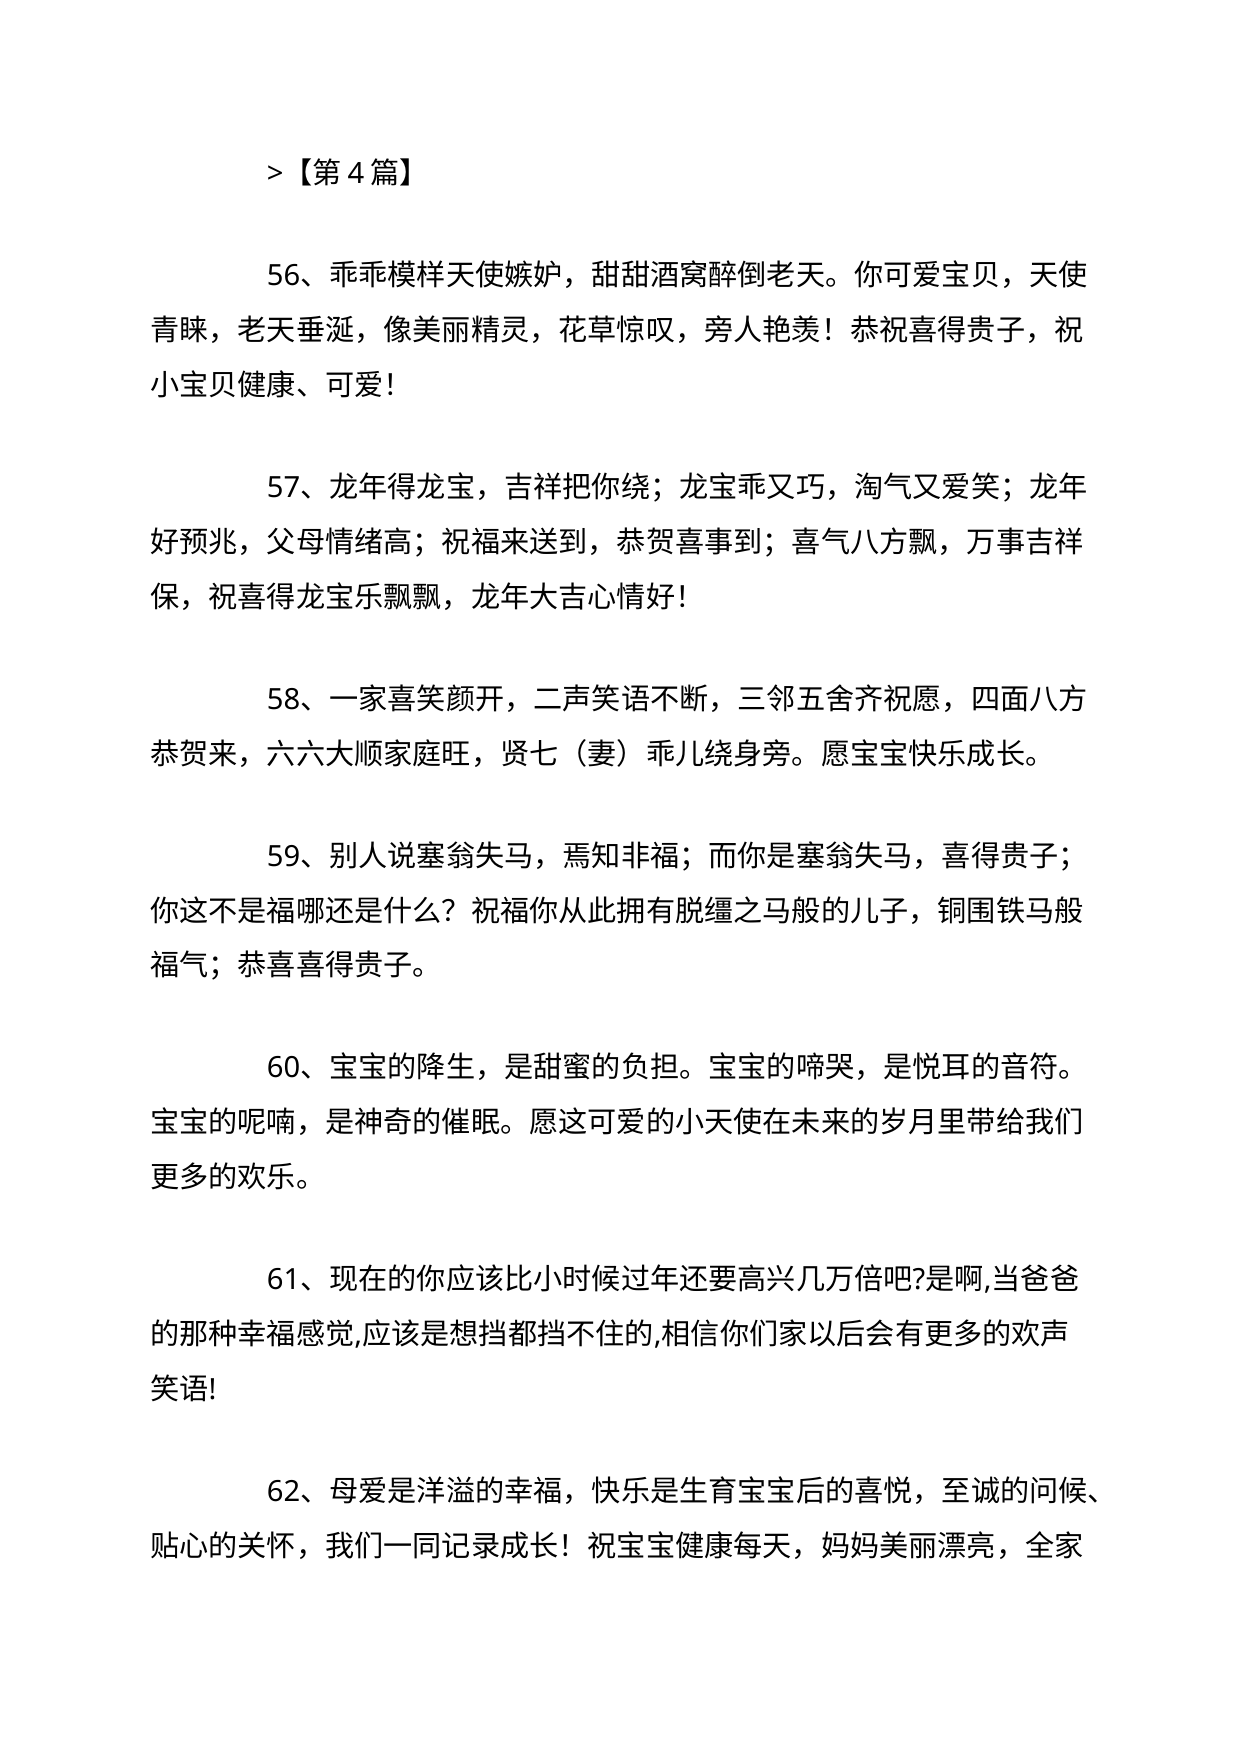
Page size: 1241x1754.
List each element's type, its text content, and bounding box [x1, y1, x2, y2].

text 58、一家喜笑颜开，二声笑语不断，三邻五舍齐祝愿，四面八方恭贺来，六六大顺家庭旺，贤七（妻）乖儿绕身旁。愿宝宝快乐成长。 [150, 675, 1090, 773]
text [150, 1467, 1090, 1565]
text 59、别人说塞翁失马，焉知非福；而你是塞翁失马，喜得贵子；你这不是福哪还是什么？祝福你从此拥有脱缰之马般的儿子，铜围铁马般福气；恭喜喜得贵子。 [150, 832, 1090, 984]
text 56、乖乖模样天使嫉妒，甜甜酒窝醉倒老天。你可爱宝贝，天使青睐，老天垂涎，像美丽精灵，花草惊叹，旁人艳羡！恭祝喜得贵子，祝小宝贝健康、可爱！ [150, 252, 1090, 404]
text 61、现在的你应该比小时候过年还要高兴几万倍吧?是啊,当爸爸的那种幸福感觉,应该是想挡都挡不住的,相信你们家以后会有更多的欢声笑语! [150, 1255, 1090, 1408]
text 57、龙年得龙宝，吉祥把你绕；龙宝乖又巧，淘气又爱笑；龙年好预兆，父母情绪高；祝福来送到，恭贺喜事到；喜气八方飘，万事吉祥保，祝喜得龙宝乐飘飘，龙年大吉心情好！ [150, 464, 1090, 616]
text 60、宝宝的降生，是甜蜜的负担。宝宝的啼哭，是悦耳的音符。宝宝的呢喃，是神奇的催眠。愿这可爱的小天使在未来的岁月里带给我们更多的欢乐。 [150, 1044, 1090, 1196]
text >【第4篇】 [150, 150, 1090, 192]
